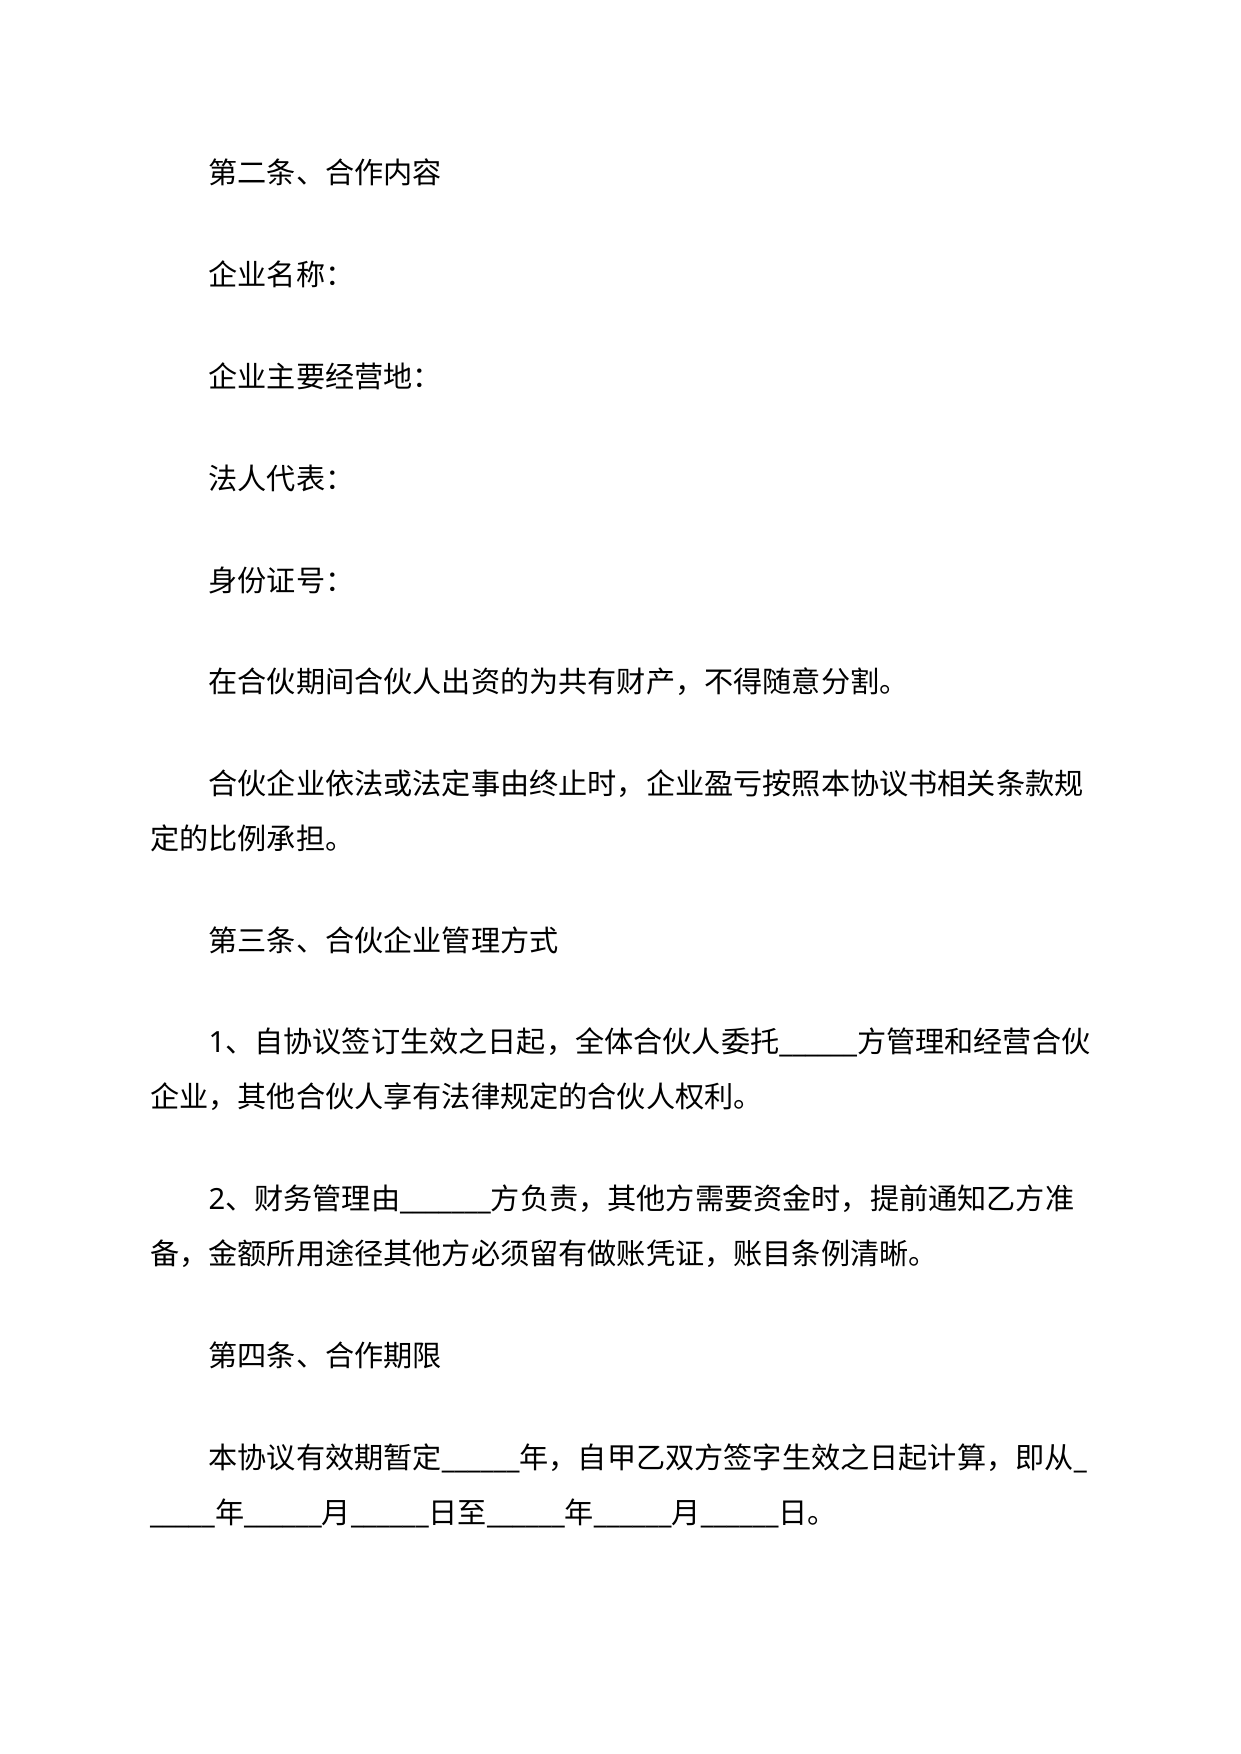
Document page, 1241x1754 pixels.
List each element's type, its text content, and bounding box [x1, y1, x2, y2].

text 在合伙期间合伙人出资的为共有财产，不得随意分割。 [150, 659, 1090, 701]
text 第四条、合作期限 [150, 1333, 1090, 1375]
text 企业主要经营地： [150, 353, 1090, 396]
text 身份证号： [150, 557, 1090, 599]
text 企业名称： [150, 252, 1090, 294]
text 1、自协议签订生效之日起，全体合伙人委托______方管理和经营合伙企业，其他合伙人享有法律规定的合伙人权利。 [150, 1019, 1090, 1116]
text 2、财务管理由_______方负责，其他方需要资金时，提前通知乙方准备，金额所用途径其他方必须留有做账凭证，账目条例清晰。 [150, 1176, 1090, 1273]
text 本协议有效期暂定______年，自甲乙双方签字生效之日起计算，即从______年______月______日至______年______月______日。 [150, 1434, 1090, 1532]
text 法人代表： [150, 455, 1090, 498]
text 第三条、合伙企业管理方式 [150, 917, 1090, 959]
text 合伙企业依法或法定事由终止时，企业盈亏按照本协议书相关条款规定的比例承担。 [150, 761, 1090, 858]
text 第二条、合作内容 [150, 150, 1090, 192]
